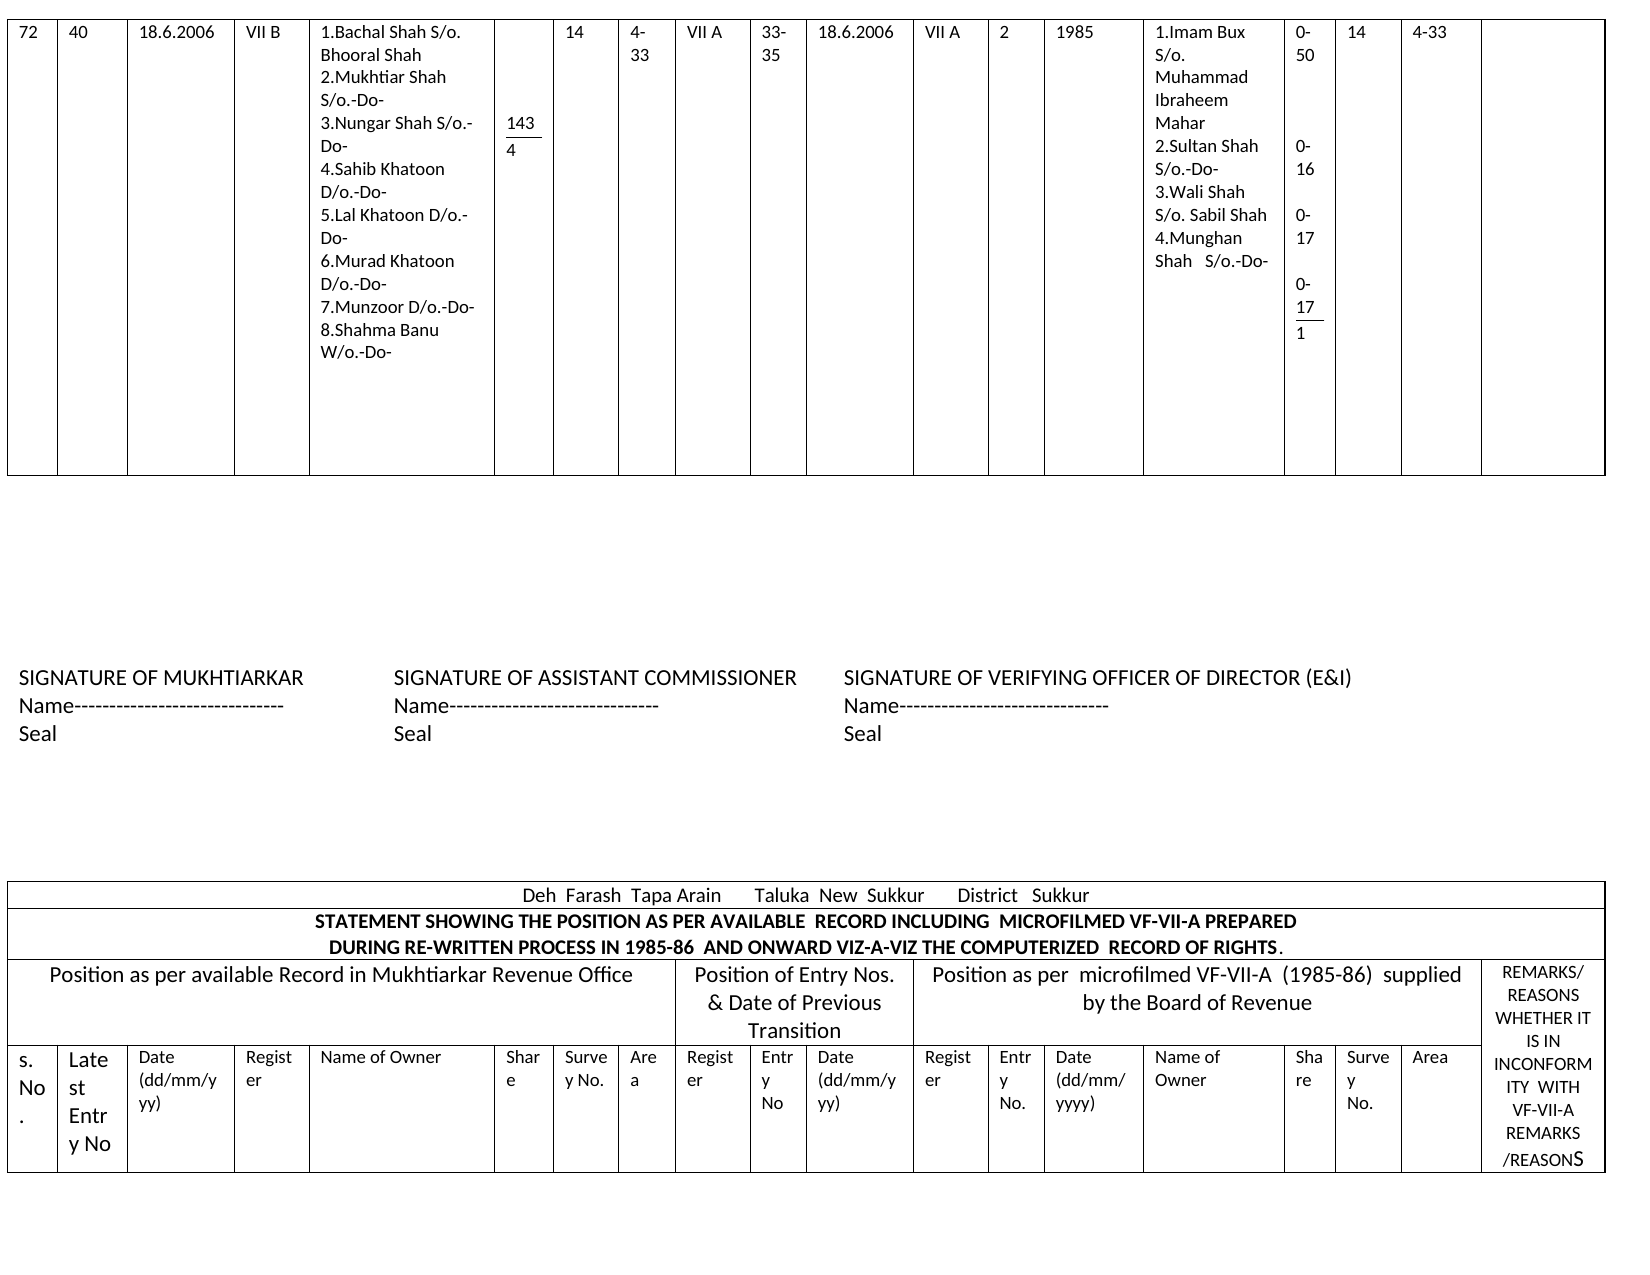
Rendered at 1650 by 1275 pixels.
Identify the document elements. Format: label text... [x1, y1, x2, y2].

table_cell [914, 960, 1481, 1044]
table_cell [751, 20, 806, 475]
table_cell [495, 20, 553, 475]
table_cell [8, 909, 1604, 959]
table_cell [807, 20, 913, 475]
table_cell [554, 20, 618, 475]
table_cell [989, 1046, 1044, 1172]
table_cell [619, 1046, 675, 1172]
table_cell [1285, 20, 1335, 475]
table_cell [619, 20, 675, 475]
text Name------------------------------ Name------------------------------ Name------------------------------ [19, 691, 1594, 719]
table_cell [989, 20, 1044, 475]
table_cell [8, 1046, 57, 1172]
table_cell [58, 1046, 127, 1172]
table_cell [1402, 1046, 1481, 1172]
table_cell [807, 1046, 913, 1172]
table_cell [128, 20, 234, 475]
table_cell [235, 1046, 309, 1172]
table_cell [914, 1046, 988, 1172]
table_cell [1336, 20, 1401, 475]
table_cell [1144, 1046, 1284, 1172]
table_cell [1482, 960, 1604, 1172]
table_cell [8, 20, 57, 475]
text SIGNATURE OF MUKHTIARKAR SIGNATURE OF ASSISTANT COMMISSIONER SIGNATURE OF VERIFYING OFFICER OF DIRECTOR (E&I) [19, 663, 1594, 691]
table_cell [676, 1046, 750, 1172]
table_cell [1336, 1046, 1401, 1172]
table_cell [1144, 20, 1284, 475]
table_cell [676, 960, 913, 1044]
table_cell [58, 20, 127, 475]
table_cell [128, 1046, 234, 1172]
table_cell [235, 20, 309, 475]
text Seal Seal Seal [19, 719, 1594, 747]
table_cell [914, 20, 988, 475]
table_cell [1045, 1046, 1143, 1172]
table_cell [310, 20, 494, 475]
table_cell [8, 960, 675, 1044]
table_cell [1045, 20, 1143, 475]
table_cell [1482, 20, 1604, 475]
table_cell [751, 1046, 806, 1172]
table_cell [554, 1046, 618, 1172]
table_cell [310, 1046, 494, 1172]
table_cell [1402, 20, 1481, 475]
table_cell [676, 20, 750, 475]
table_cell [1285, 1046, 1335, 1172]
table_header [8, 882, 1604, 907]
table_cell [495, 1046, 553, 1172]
